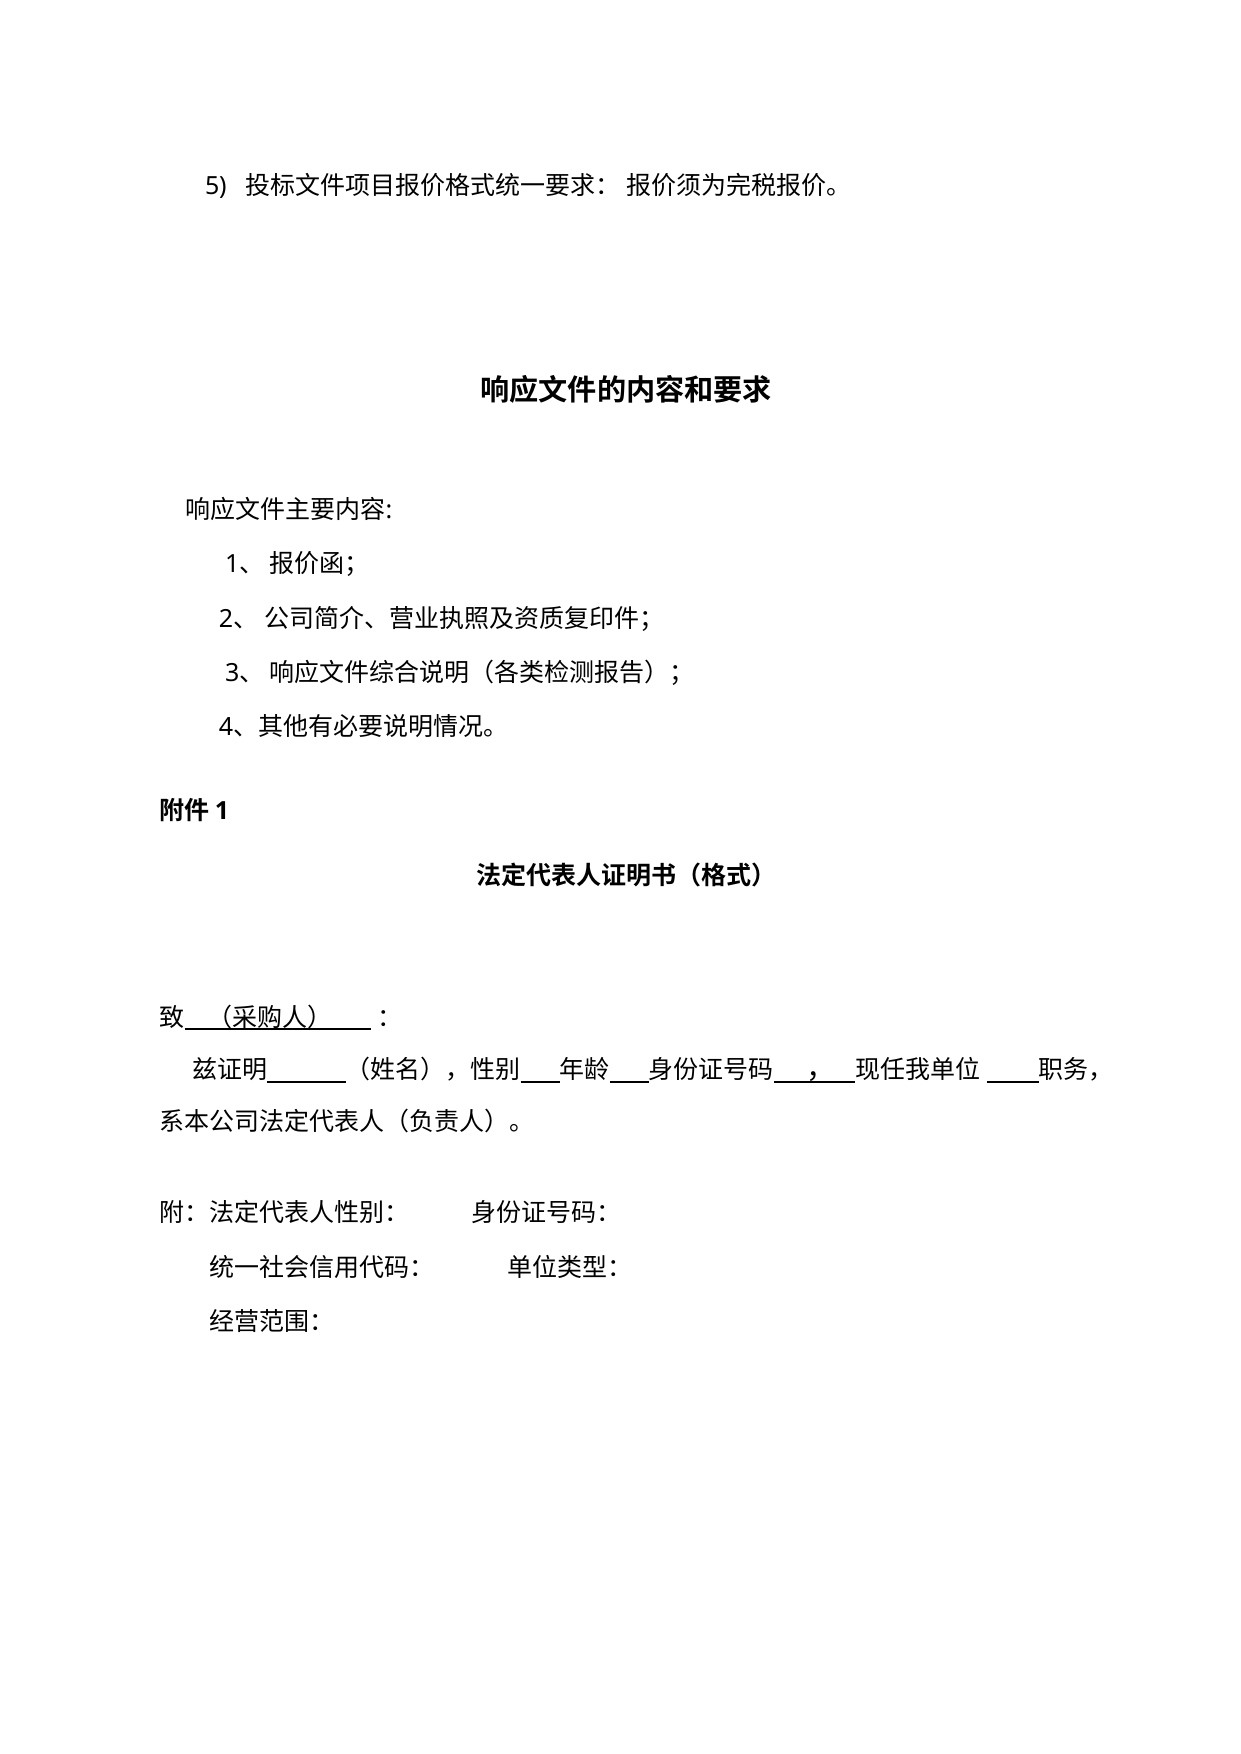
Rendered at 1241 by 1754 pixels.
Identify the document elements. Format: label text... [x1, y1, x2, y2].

list 响应文件综合说明（各类检测报告）； [159, 652, 1092, 689]
text 兹证明 （姓名），性别 年龄 身份证号码 ， 现任我单位 职务，系本公司法定代表人（负责人）。 [159, 1037, 1092, 1141]
list 报价函； [159, 544, 1092, 580]
text 法定代表人证明书（格式） [159, 856, 1092, 892]
list 其他有必要说明情况。 [218, 707, 1092, 743]
text 5) 投标文件项目报价格式统一要求： 报价须为完税报价。 [205, 148, 1092, 206]
text 附：法定代表人性别： 身份证号码： [159, 1193, 1092, 1229]
text 响应文件主要内容: [159, 489, 1092, 526]
text 经营范围： [159, 1302, 1092, 1338]
text 响应文件的内容和要求 [159, 366, 1092, 409]
text 致 （采购人） ： [159, 984, 1092, 1037]
text 附件1 [159, 790, 1092, 827]
text 统一社会信用代码： 单位类型： [159, 1247, 1092, 1283]
list 公司简介、营业执照及资质复印件； [218, 598, 1092, 634]
